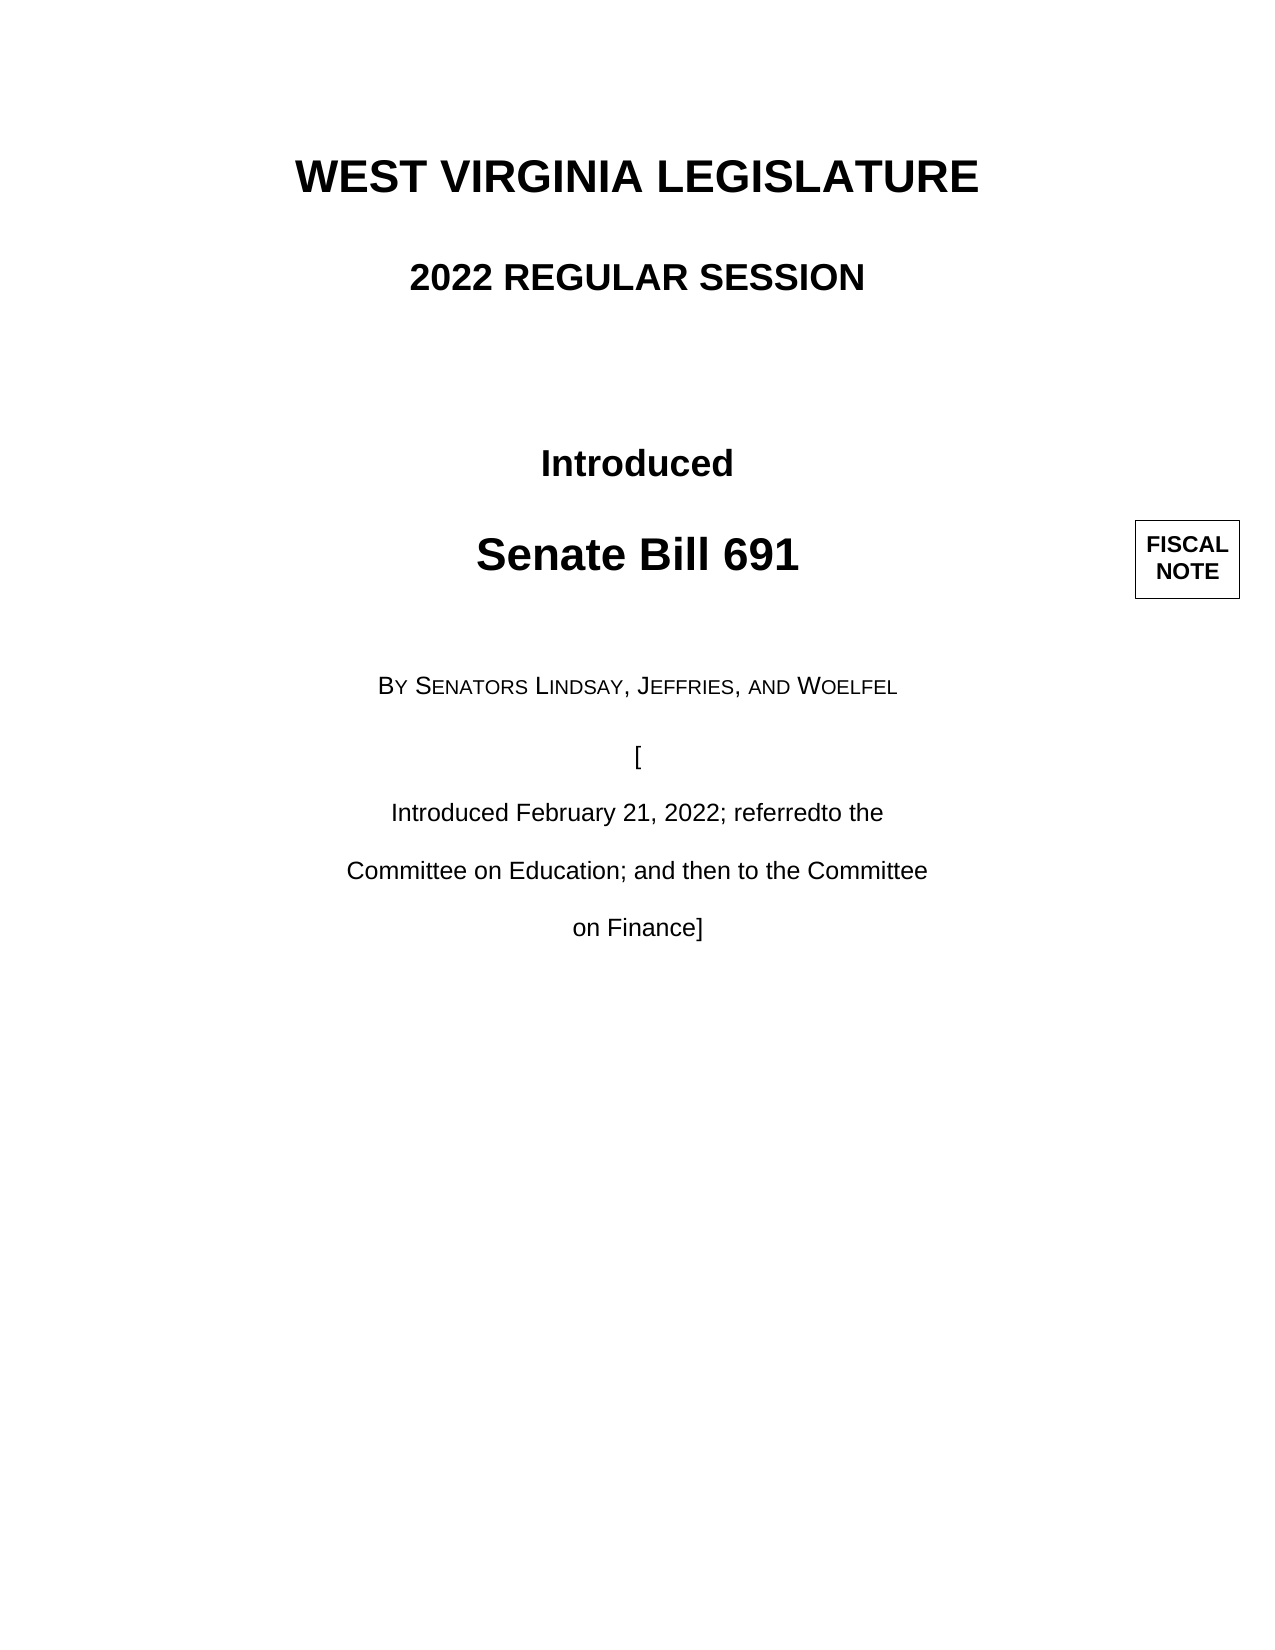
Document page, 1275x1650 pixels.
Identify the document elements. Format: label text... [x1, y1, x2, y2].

text By [337, 671, 937, 699]
text [] [337, 741, 937, 942]
title 2022 regular session [150, 255, 1125, 298]
text Bill [150, 528, 1125, 581]
title WEST virginia legislature [150, 150, 1125, 203]
